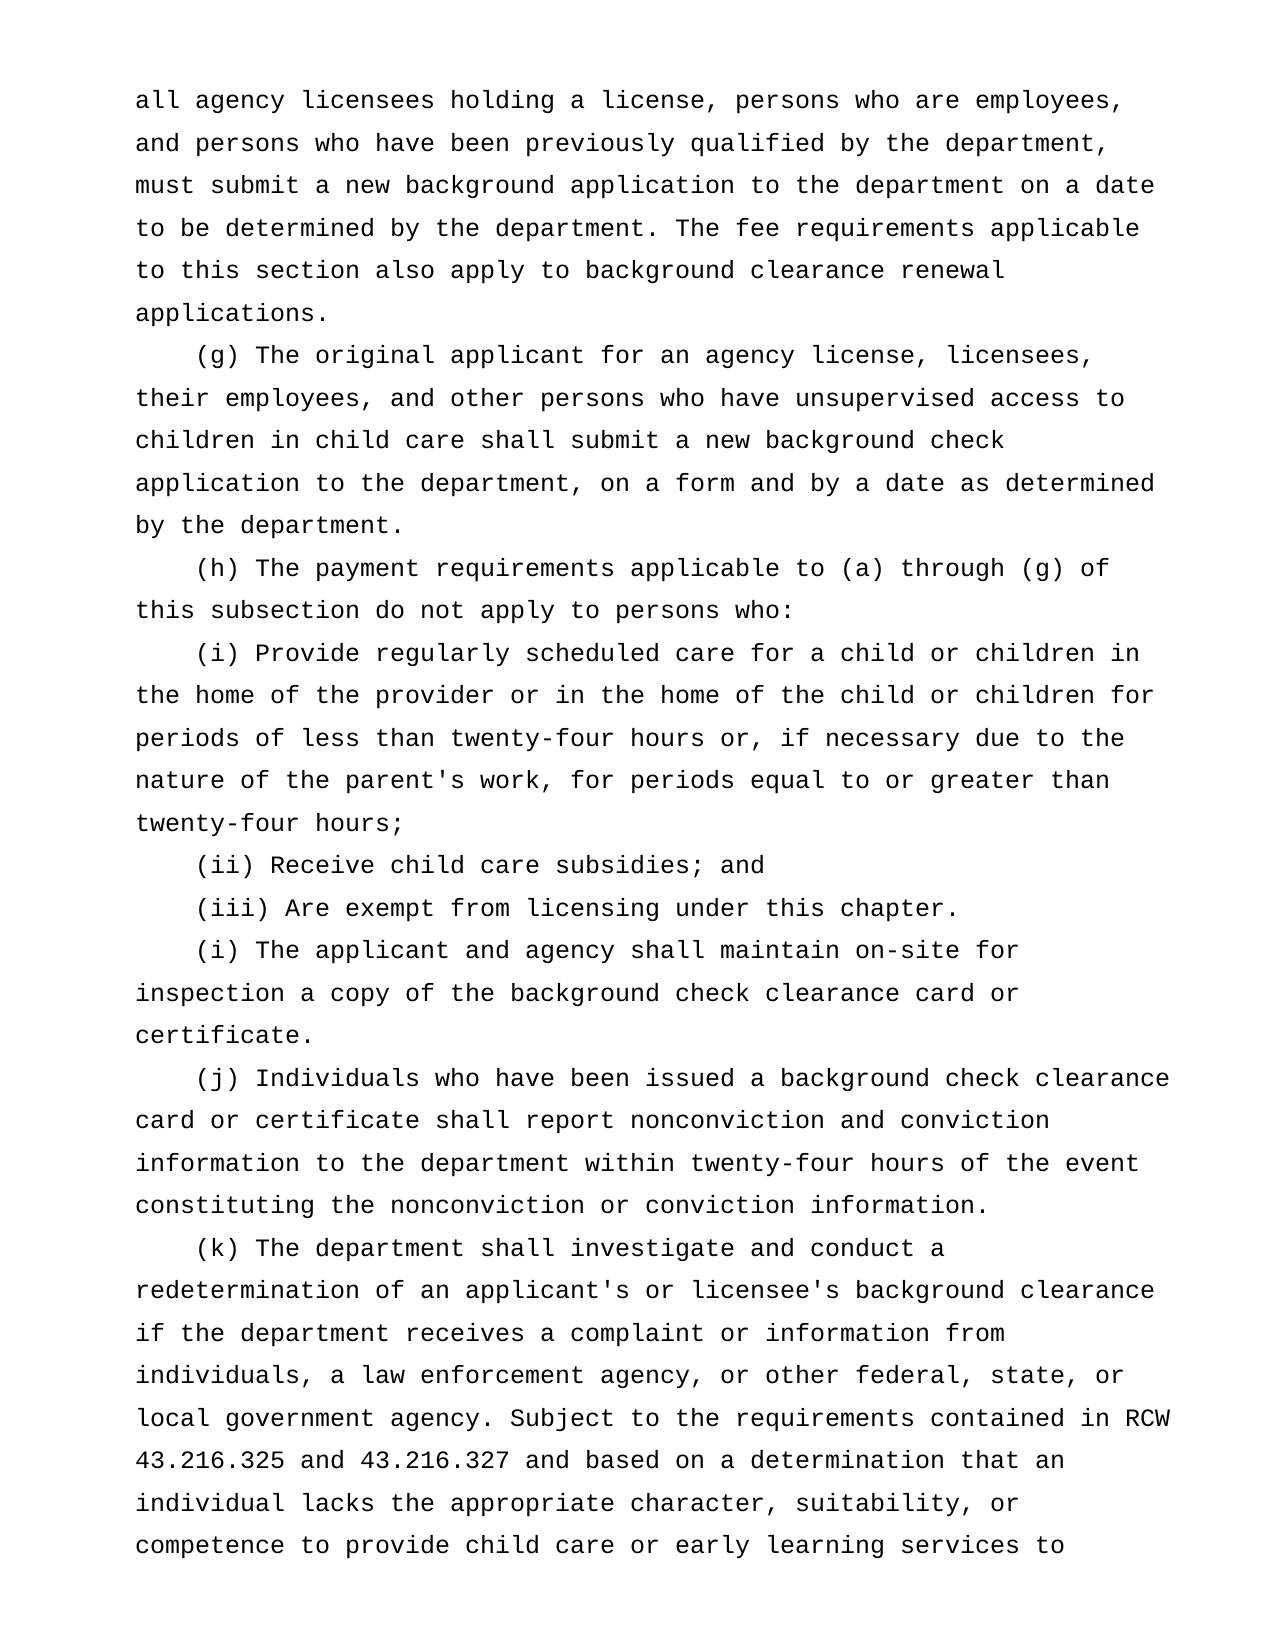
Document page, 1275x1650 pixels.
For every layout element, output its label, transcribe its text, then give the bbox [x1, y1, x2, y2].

text (i) Provide regularly scheduled care for a child or children in the home of the provider or in the home of the child or children for periods of less than twenty-four hours or, if necessary due to the nature of the parent's work, for periods equal to or greater than twenty-four hours; [135, 627, 1170, 840]
text (i) The applicant and agency shall maintain on-site for inspection a copy of the background check clearance card or certificate. [135, 925, 1170, 1052]
text (g) The original applicant for an agency license, licensees, their employees, and other persons who have unsupervised access to children in child care shall submit a new background check application to the department, on a form and by a date as determined by the department. [135, 330, 1170, 542]
text (iii) Are exempt from licensing under this chapter. [135, 882, 1170, 925]
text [135, 1222, 1170, 1562]
text (ii) Receive child care subsidies; and [135, 840, 1170, 882]
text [135, 75, 1170, 330]
text (j) Individuals who have been issued a background check clearance card or certificate shall report nonconviction and conviction information to the department within twenty-four hours of the event constituting the nonconviction or conviction information. [135, 1052, 1170, 1222]
text (h) The payment requirements applicable to (a) through (g) of this subsection do not apply to persons who: [135, 542, 1170, 627]
